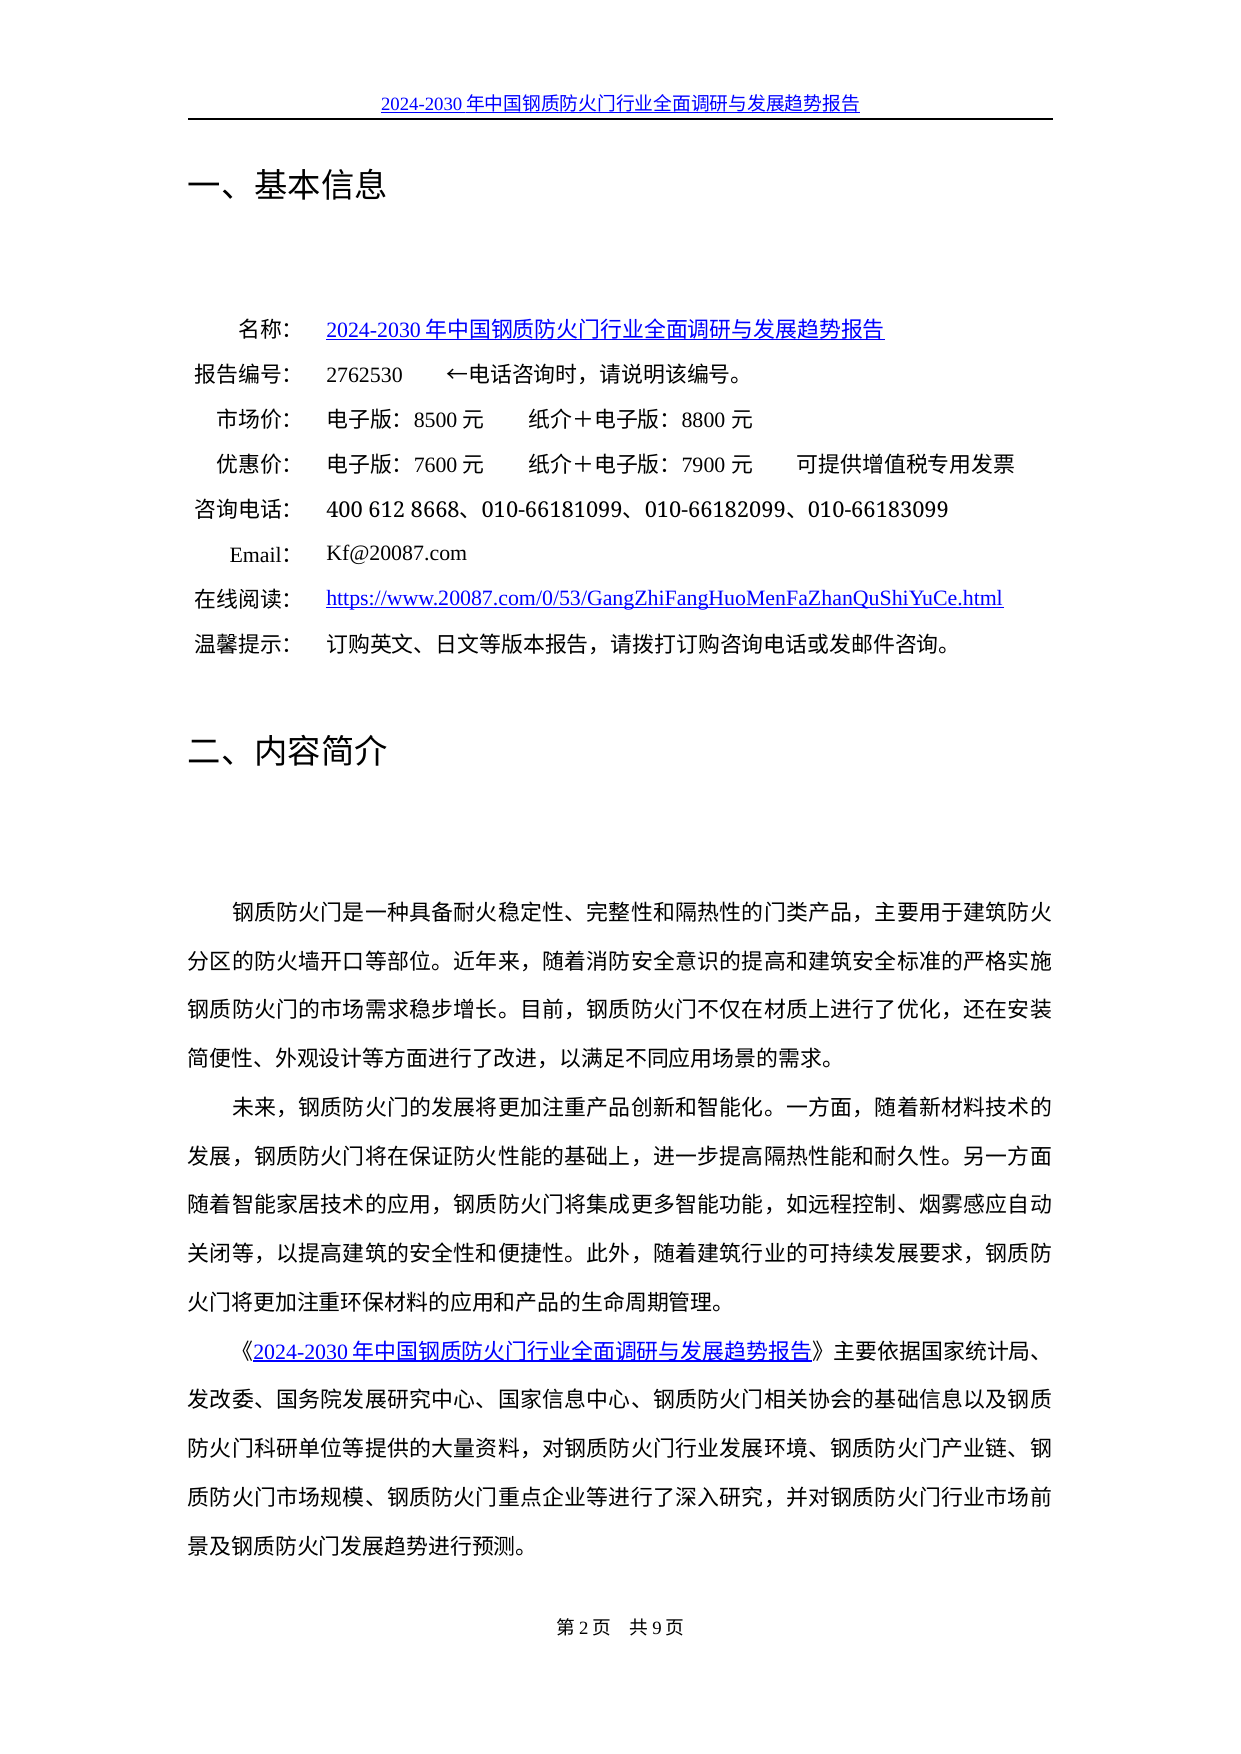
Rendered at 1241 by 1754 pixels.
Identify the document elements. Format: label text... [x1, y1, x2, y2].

table_cell 市场价： [167, 402, 315, 447]
table_cell 报告编号： [167, 357, 315, 402]
table_cell 在线阅读： [167, 582, 315, 627]
table_cell 优惠价： [167, 447, 315, 492]
table_header 名称： [167, 312, 315, 357]
title 一、基本信息 [187, 150, 1053, 215]
table_cell Email： [167, 537, 315, 582]
table_header 2024-2030年中国钢质防火门行业全面调研与发展趋势报告 [315, 312, 1073, 357]
table_cell 2762530 ←电话咨询时，请说明该编号。 [315, 357, 1073, 402]
table_cell 电子版：7600 元 纸介＋电子版：7900 元 可提供增值税专用发票 [315, 447, 1073, 492]
table_cell 400 612 8668、010-66181099、010-66182099、010-66183099 [315, 492, 1073, 537]
table_cell Kf@20087.com [315, 537, 1073, 582]
table_cell [315, 582, 1073, 627]
table_cell 电子版：8500 元 纸介＋电子版：8800 元 [315, 402, 1073, 447]
table_cell 温馨提示： [167, 627, 315, 672]
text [187, 894, 1053, 1561]
table_cell 订购英文、日文等版本报告，请拨打订购咨询电话或发邮件咨询。 [315, 627, 1073, 672]
title 二、内容简介 [187, 717, 1053, 782]
table_cell 咨询电话： [167, 492, 315, 537]
